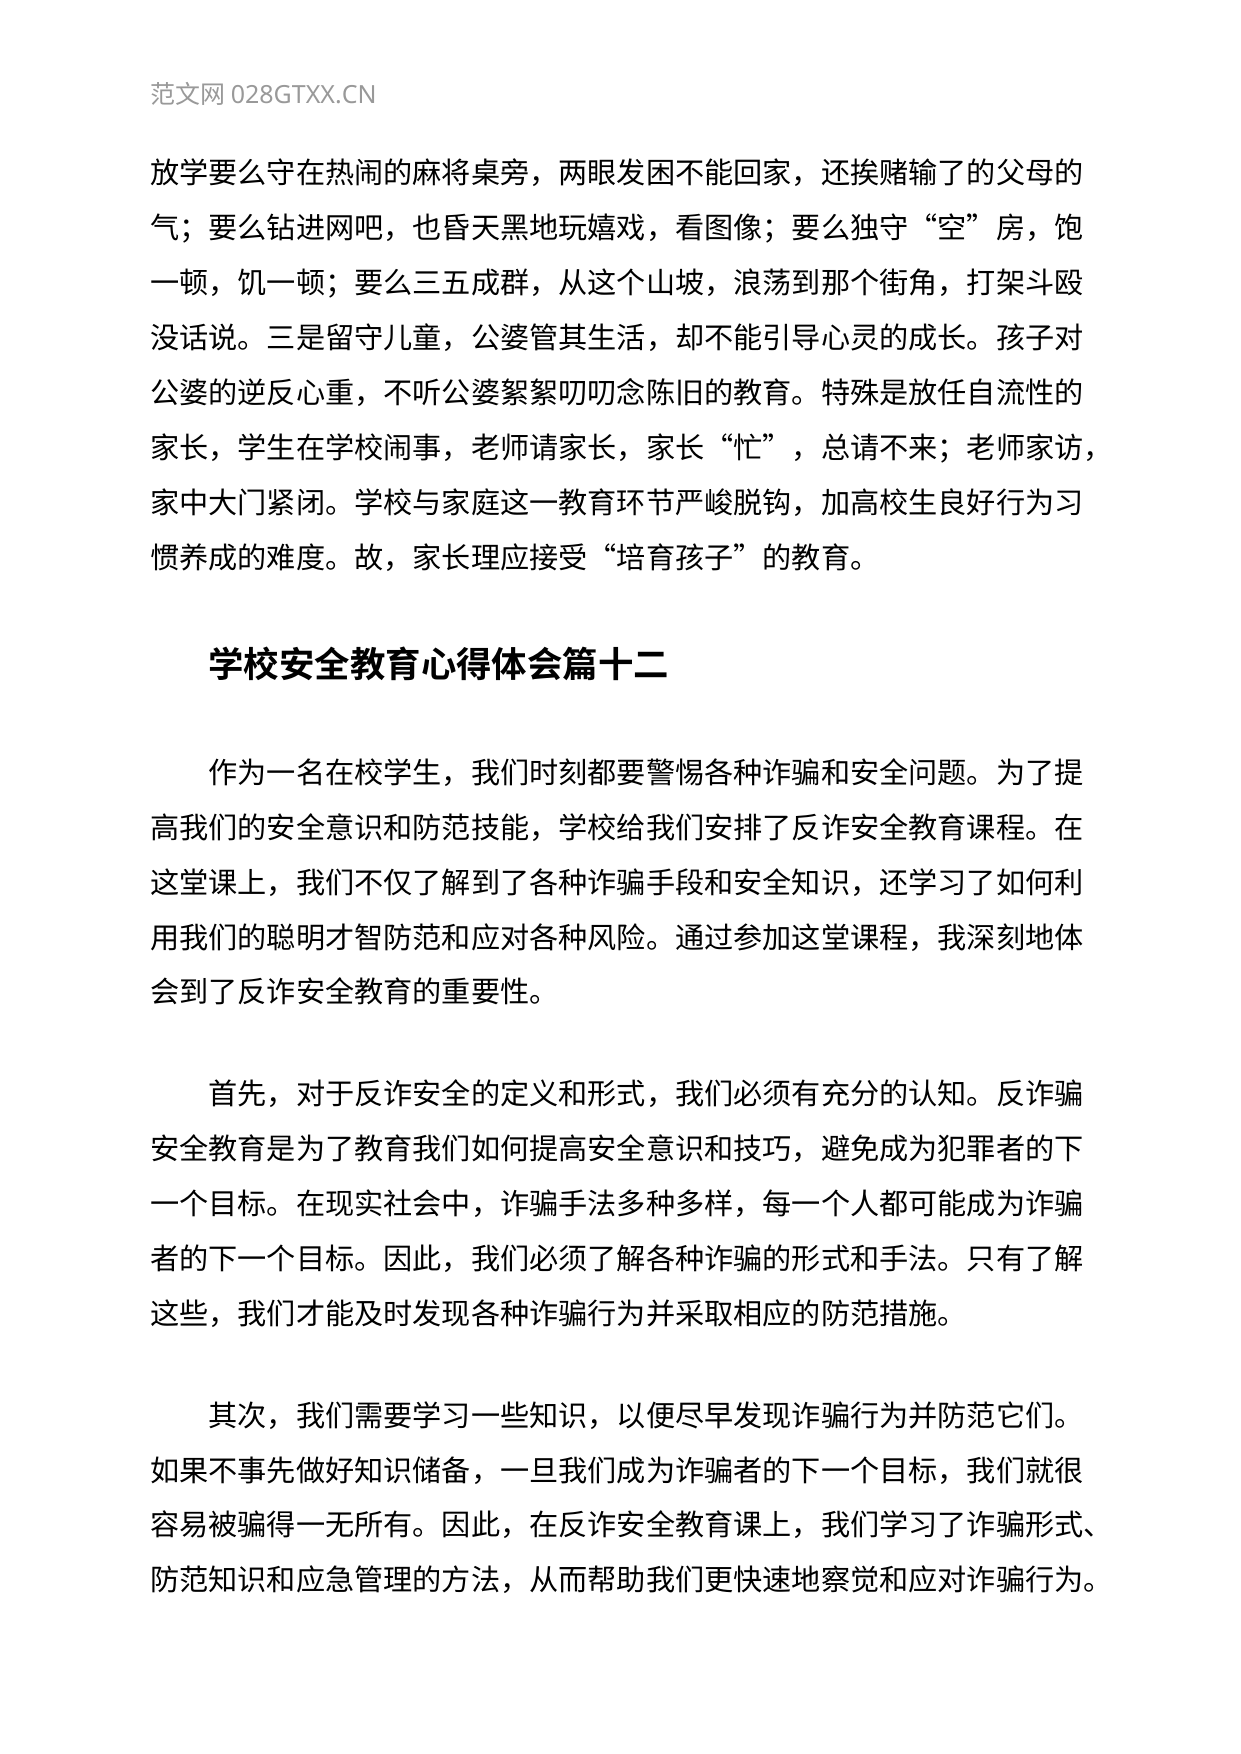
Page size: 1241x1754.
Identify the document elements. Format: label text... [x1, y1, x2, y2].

text 首先，对于反诈安全的定义和形式，我们必须有充分的认知。反诈骗安全教育是为了教育我们如何提高安全意识和技巧，避免成为犯罪者的下一个目标。在现实社会中，诈骗手法多种多样，每一个人都可能成为诈骗者的下一个目标。因此，我们必须了解各种诈骗的形式和手法。只有了解这些，我们才能及时发现各种诈骗行为并采取相应的防范措施。 [150, 1071, 1090, 1333]
text 其次，我们需要学习一些知识，以便尽早发现诈骗行为并防范它们。如果不事先做好知识储备，一旦我们成为诈骗者的下一个目标，我们就很容易被骗得一无所有。因此，在反诈安全教育课上，我们学习了诈骗形式、防范知识和应急管理的方法，从而帮助我们更快速地察觉和应对诈骗行为。 [150, 1392, 1090, 1599]
text 学校安全教育心得体会篇十二 [150, 636, 1090, 687]
text 作为一名在校学生，我们时刻都要警惕各种诈骗和安全问题。为了提高我们的安全意识和防范技能，学校给我们安排了反诈安全教育课程。在这堂课上，我们不仅了解到了各种诈骗手段和安全知识，还学习了如何利用我们的聪明才智防范和应对各种风险。通过参加这堂课程，我深刻地体会到了反诈安全教育的重要性。 [150, 749, 1090, 1011]
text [150, 150, 1090, 577]
